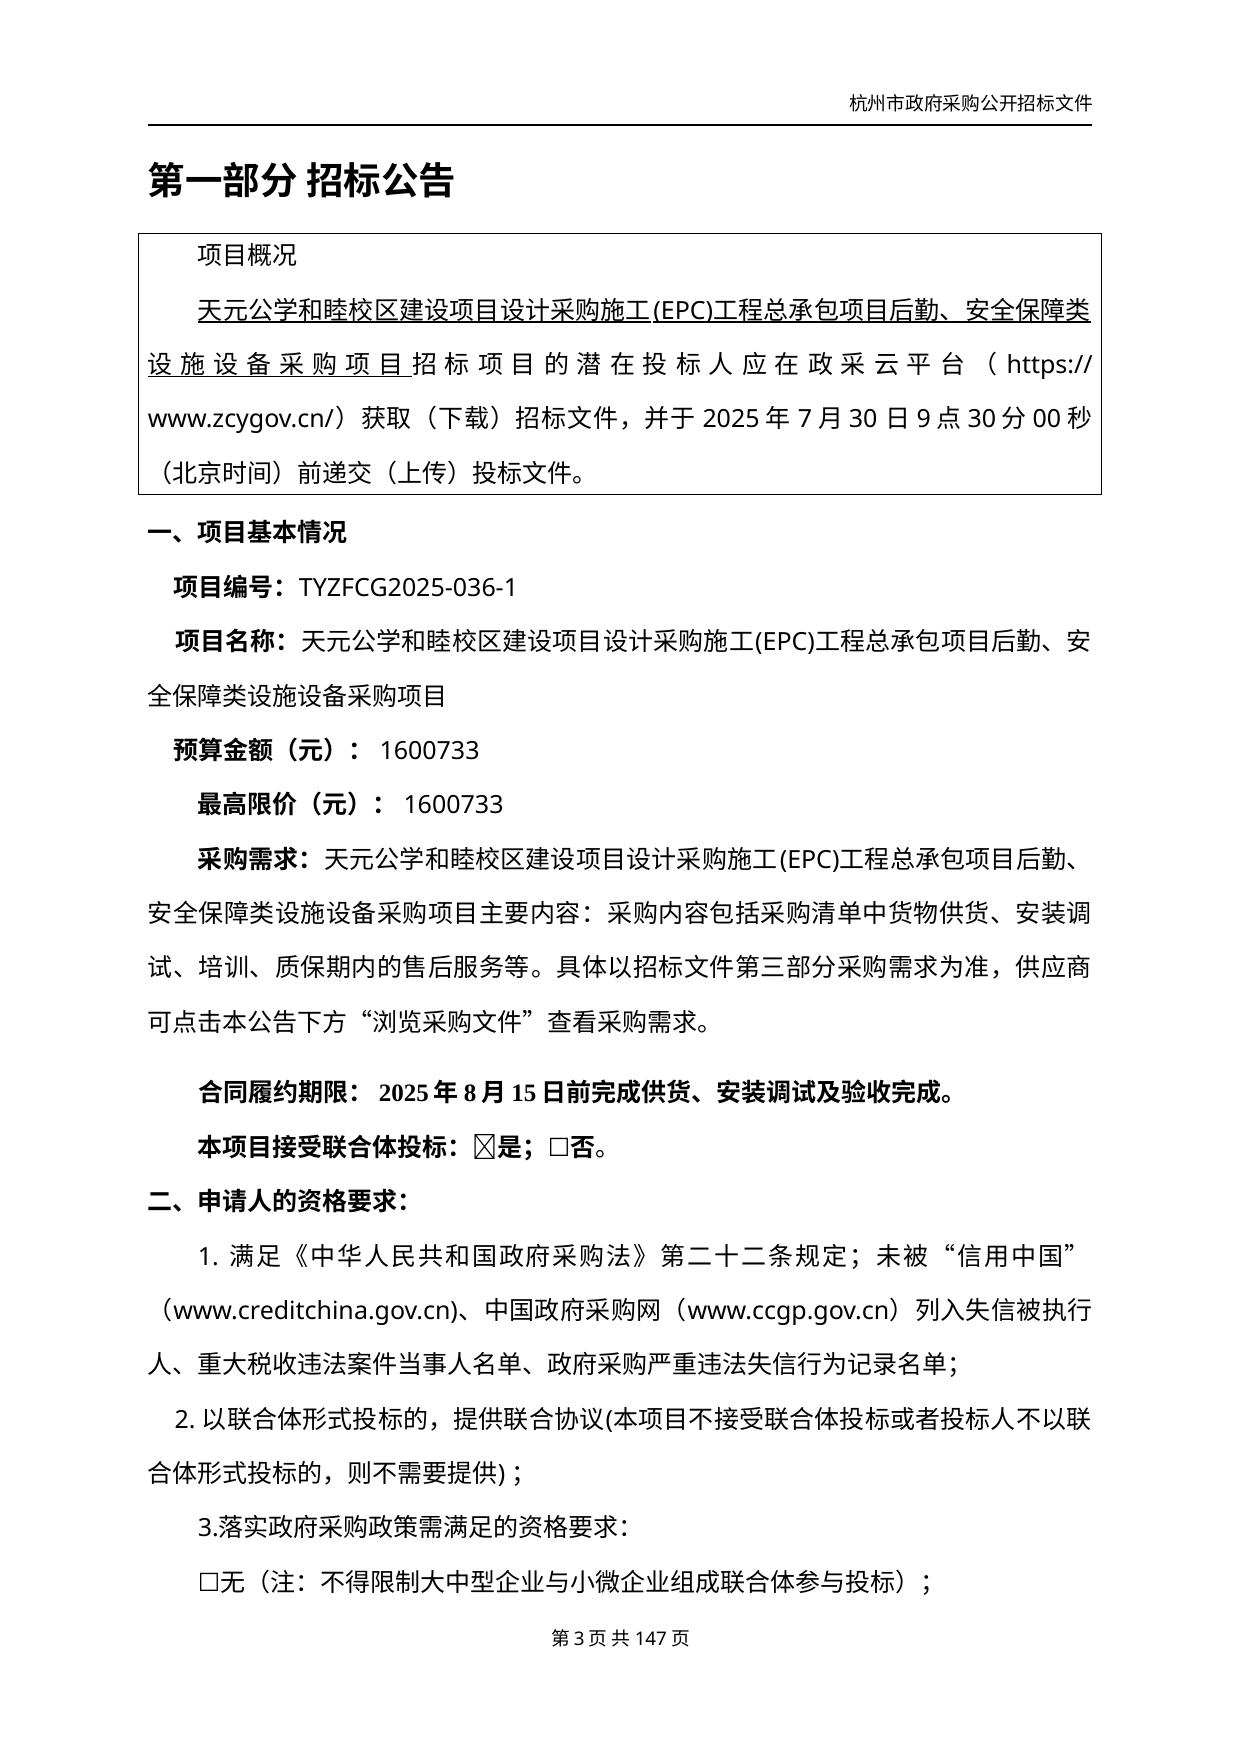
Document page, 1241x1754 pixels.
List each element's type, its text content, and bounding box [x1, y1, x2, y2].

text 最高限价（元）： 1600733 [148, 785, 1092, 821]
text 采购需求：天元公学和睦校区建设项目设计采购施工(EPC)工程总承包项目后勤、安全保障类设施设备采购项目主要内容：采购内容包括采购清单中货物供货、安装调试、培训、质保期内的售后服务等。具体以招标文件第三部分采购需求为准，供应商可点击本公告下方“浏览采购文件”查看采购需求。 [148, 839, 1092, 1038]
text 预算金额（元）： 1600733 [148, 730, 1092, 767]
text 3.落实政府采购政策需满足的资格要求： [148, 1508, 1092, 1544]
text 2. 以联合体形式投标的，提供联合协议(本项目不接受联合体投标或者投标人不以联合体形式投标的，则不需要提供) ； [148, 1399, 1092, 1490]
text 二、申请人的资格要求： [148, 1182, 1092, 1218]
text 项目名称：天元公学和睦校区建设项目设计采购施工(EPC)工程总承包项目后勤、安全保障类设施设备采购项目 [148, 622, 1092, 712]
text 无（注：不得限制大中型企业与小微企业组成联合体参与投标）； [148, 1562, 1092, 1598]
text 项目概况 [139, 234, 1101, 272]
text 1. 满足《中华人民共和国政府采购法》第二十二条规定；未被“信用中国”（www.creditchina.gov.cn)、中国政府采购网（www.ccgp.gov.cn）列入失信被执行人、重大税收违法案件当事人名单、政府采购严重违法失信行为记录名单； [148, 1236, 1092, 1381]
text 项目编号：TYZFCG2025-036-1 [148, 567, 1092, 603]
text 一、项目基本情况 [148, 513, 1092, 549]
text 天元公学和睦校区建设项目设计采购施工(EPC)工程总承包项目后勤、安全保障类设施设备采购项目招标项目的潜在投标人应在政采云平台（https://www.zcygov.cn/）获取（下载）招标文件，并于2025年 7月30 日9点30分00秒（北京时间）前递交（上传）投标文件。 [139, 287, 1101, 494]
text 合同履约期限： 2025年8月15日前完成供货、安装调试及验收完成。 [148, 1073, 1092, 1109]
text 第一部分 招标公告 [148, 151, 1092, 206]
text 本项目接受联合体投标：是；否。 [148, 1127, 1092, 1163]
